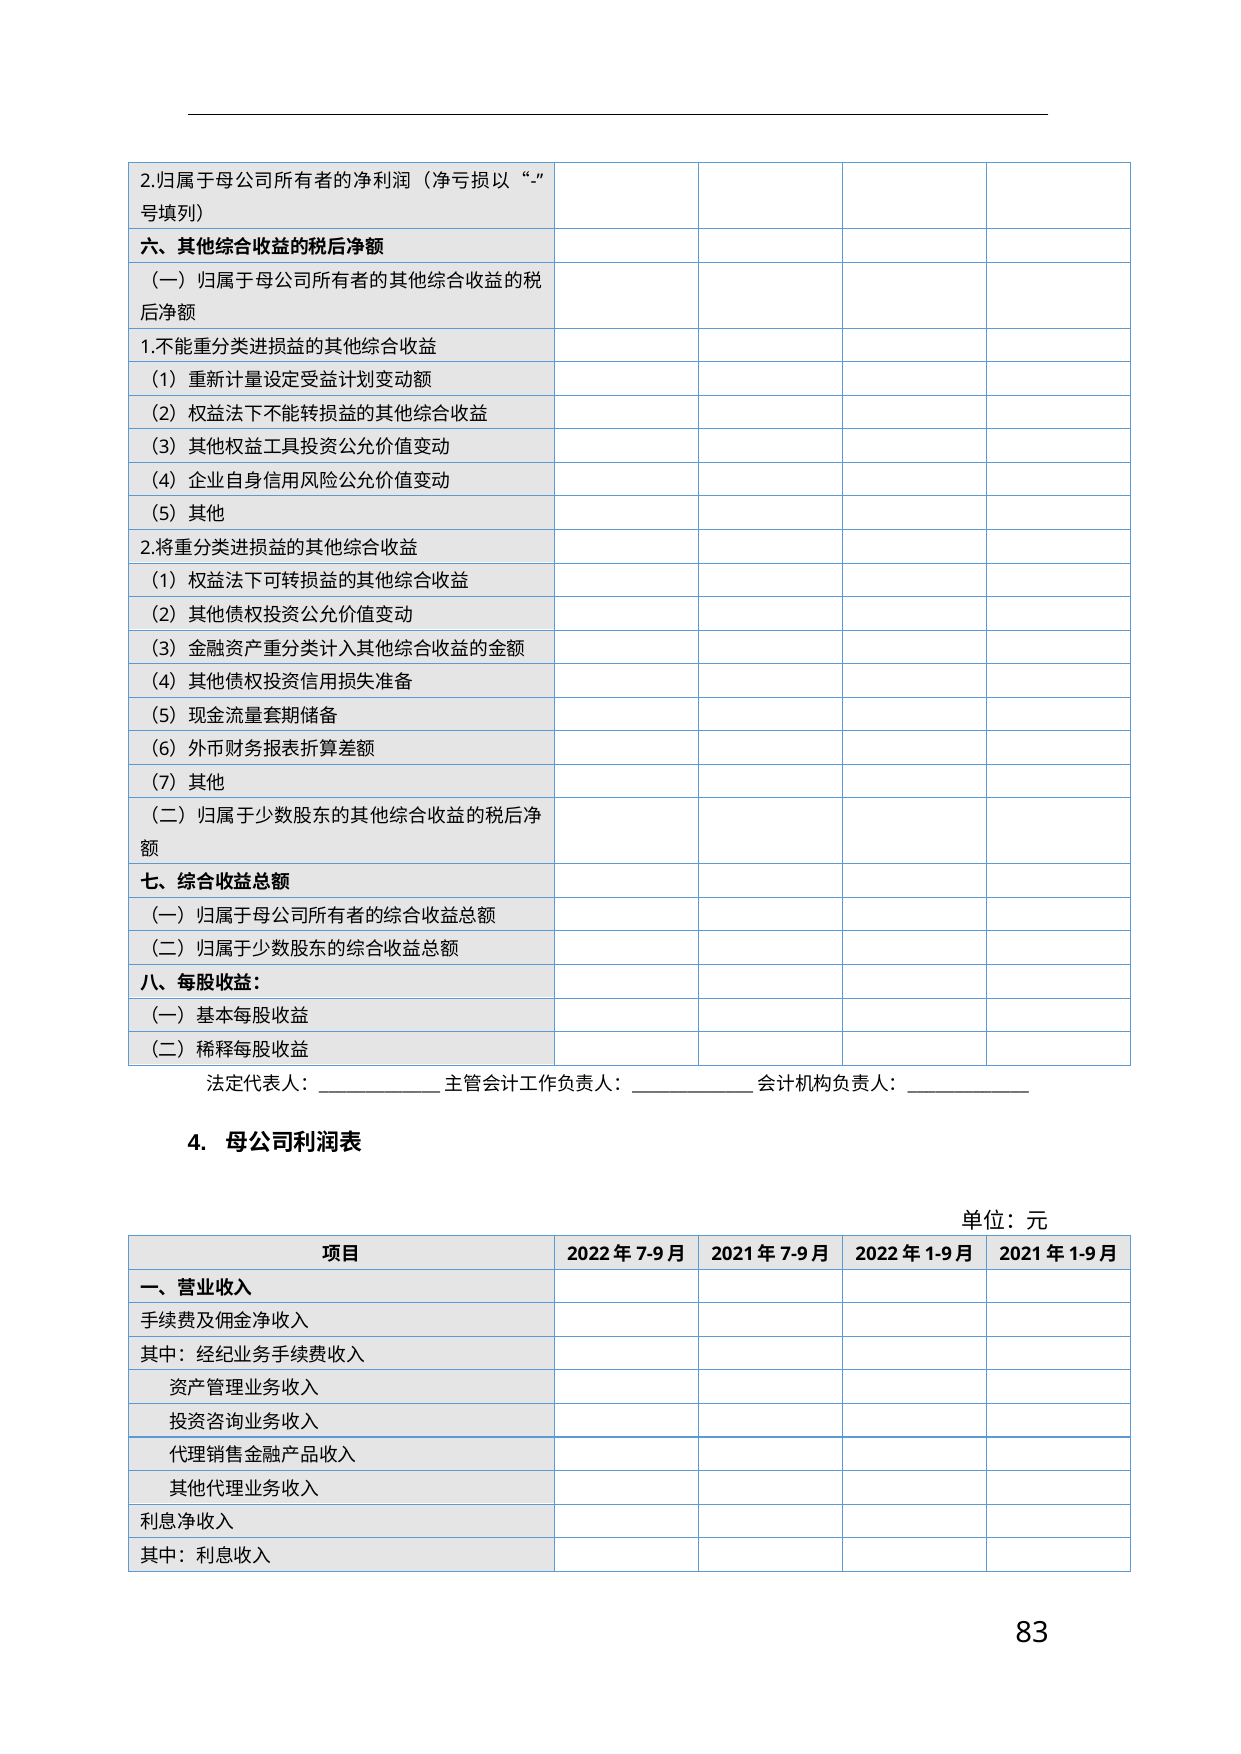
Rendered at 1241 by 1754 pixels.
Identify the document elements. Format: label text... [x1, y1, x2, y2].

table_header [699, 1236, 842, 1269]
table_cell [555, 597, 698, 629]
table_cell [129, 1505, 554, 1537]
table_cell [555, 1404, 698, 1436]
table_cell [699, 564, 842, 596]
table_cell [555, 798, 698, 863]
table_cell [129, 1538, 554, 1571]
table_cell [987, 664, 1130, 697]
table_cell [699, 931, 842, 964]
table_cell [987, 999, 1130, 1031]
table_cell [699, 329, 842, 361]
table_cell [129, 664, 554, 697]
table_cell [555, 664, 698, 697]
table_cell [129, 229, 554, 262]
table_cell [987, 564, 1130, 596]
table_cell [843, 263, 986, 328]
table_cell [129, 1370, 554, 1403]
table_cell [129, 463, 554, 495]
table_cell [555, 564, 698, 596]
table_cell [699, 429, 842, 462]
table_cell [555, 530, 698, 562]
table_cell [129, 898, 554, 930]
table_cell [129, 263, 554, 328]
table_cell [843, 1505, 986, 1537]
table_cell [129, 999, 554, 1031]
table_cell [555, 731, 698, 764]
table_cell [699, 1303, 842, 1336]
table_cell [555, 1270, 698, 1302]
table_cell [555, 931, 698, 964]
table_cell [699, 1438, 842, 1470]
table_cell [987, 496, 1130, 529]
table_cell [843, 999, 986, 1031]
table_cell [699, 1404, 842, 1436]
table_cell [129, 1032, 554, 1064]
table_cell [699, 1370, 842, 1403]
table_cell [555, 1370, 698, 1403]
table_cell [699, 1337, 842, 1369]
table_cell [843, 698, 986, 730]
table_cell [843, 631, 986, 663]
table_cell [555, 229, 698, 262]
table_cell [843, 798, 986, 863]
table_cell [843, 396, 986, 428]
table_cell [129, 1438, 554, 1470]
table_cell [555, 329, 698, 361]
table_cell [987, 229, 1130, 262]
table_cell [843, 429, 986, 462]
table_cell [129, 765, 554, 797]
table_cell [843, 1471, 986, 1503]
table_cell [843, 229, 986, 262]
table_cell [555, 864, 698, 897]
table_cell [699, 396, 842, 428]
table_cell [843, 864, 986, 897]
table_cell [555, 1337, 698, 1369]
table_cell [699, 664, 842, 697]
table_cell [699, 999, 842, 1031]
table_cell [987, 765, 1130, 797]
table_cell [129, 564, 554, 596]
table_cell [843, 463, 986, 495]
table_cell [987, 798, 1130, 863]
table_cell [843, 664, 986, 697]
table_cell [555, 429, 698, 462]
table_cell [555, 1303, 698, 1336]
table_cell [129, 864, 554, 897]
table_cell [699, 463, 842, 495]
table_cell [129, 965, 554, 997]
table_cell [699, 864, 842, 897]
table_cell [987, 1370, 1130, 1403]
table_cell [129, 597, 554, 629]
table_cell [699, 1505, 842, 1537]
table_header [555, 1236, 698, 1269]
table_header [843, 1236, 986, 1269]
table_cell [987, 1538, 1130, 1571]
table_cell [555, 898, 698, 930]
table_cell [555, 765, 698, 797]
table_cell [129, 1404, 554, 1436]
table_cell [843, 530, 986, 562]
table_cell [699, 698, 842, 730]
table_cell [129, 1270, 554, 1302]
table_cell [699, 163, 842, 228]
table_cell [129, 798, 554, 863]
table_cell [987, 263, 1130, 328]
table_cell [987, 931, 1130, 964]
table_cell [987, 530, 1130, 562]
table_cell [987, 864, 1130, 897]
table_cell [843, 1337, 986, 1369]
text 单位：元 [887, 1203, 1048, 1235]
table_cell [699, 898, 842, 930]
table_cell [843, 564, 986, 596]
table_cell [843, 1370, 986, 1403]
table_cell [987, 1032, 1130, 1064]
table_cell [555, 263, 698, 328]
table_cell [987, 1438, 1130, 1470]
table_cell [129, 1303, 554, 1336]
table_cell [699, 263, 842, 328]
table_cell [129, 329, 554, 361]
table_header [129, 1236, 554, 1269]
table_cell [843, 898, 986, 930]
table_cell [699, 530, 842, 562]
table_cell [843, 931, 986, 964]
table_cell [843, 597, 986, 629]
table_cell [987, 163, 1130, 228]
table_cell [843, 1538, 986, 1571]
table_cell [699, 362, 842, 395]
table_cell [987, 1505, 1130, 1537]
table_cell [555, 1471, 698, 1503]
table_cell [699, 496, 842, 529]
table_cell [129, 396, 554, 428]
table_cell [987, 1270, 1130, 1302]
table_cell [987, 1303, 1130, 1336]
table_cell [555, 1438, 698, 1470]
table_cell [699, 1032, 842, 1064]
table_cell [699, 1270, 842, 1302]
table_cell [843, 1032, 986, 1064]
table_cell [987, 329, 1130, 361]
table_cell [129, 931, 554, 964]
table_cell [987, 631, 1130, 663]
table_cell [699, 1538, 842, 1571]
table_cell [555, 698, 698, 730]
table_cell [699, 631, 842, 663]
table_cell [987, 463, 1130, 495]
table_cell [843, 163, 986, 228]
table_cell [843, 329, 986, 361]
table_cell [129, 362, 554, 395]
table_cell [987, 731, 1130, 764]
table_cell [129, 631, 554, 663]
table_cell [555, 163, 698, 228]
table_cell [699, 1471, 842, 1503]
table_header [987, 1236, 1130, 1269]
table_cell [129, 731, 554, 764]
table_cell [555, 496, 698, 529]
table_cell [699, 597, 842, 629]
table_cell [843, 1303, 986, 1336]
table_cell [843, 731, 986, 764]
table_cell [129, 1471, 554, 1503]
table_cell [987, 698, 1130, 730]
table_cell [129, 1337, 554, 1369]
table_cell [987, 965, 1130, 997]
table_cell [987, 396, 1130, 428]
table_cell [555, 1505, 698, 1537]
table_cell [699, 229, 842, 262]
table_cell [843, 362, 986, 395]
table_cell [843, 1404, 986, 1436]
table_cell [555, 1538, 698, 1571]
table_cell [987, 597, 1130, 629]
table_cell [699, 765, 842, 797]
text 法定代表人：_____________ 主管会计工作负责人：_____________ 会计机构负责人：_____________ [187, 1066, 1048, 1098]
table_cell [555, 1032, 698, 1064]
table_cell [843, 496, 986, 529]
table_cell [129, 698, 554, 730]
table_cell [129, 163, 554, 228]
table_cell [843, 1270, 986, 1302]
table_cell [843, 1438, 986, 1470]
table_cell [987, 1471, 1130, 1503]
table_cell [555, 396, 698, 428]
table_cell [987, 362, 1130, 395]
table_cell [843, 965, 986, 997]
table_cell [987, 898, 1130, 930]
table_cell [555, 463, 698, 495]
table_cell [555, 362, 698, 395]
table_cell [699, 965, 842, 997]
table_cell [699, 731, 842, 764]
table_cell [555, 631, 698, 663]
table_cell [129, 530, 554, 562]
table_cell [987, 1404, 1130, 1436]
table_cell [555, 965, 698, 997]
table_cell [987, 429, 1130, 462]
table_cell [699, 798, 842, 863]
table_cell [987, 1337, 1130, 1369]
list 母公司利润表 [187, 1108, 1048, 1173]
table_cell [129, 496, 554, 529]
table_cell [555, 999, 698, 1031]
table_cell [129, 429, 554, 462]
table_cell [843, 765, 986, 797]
